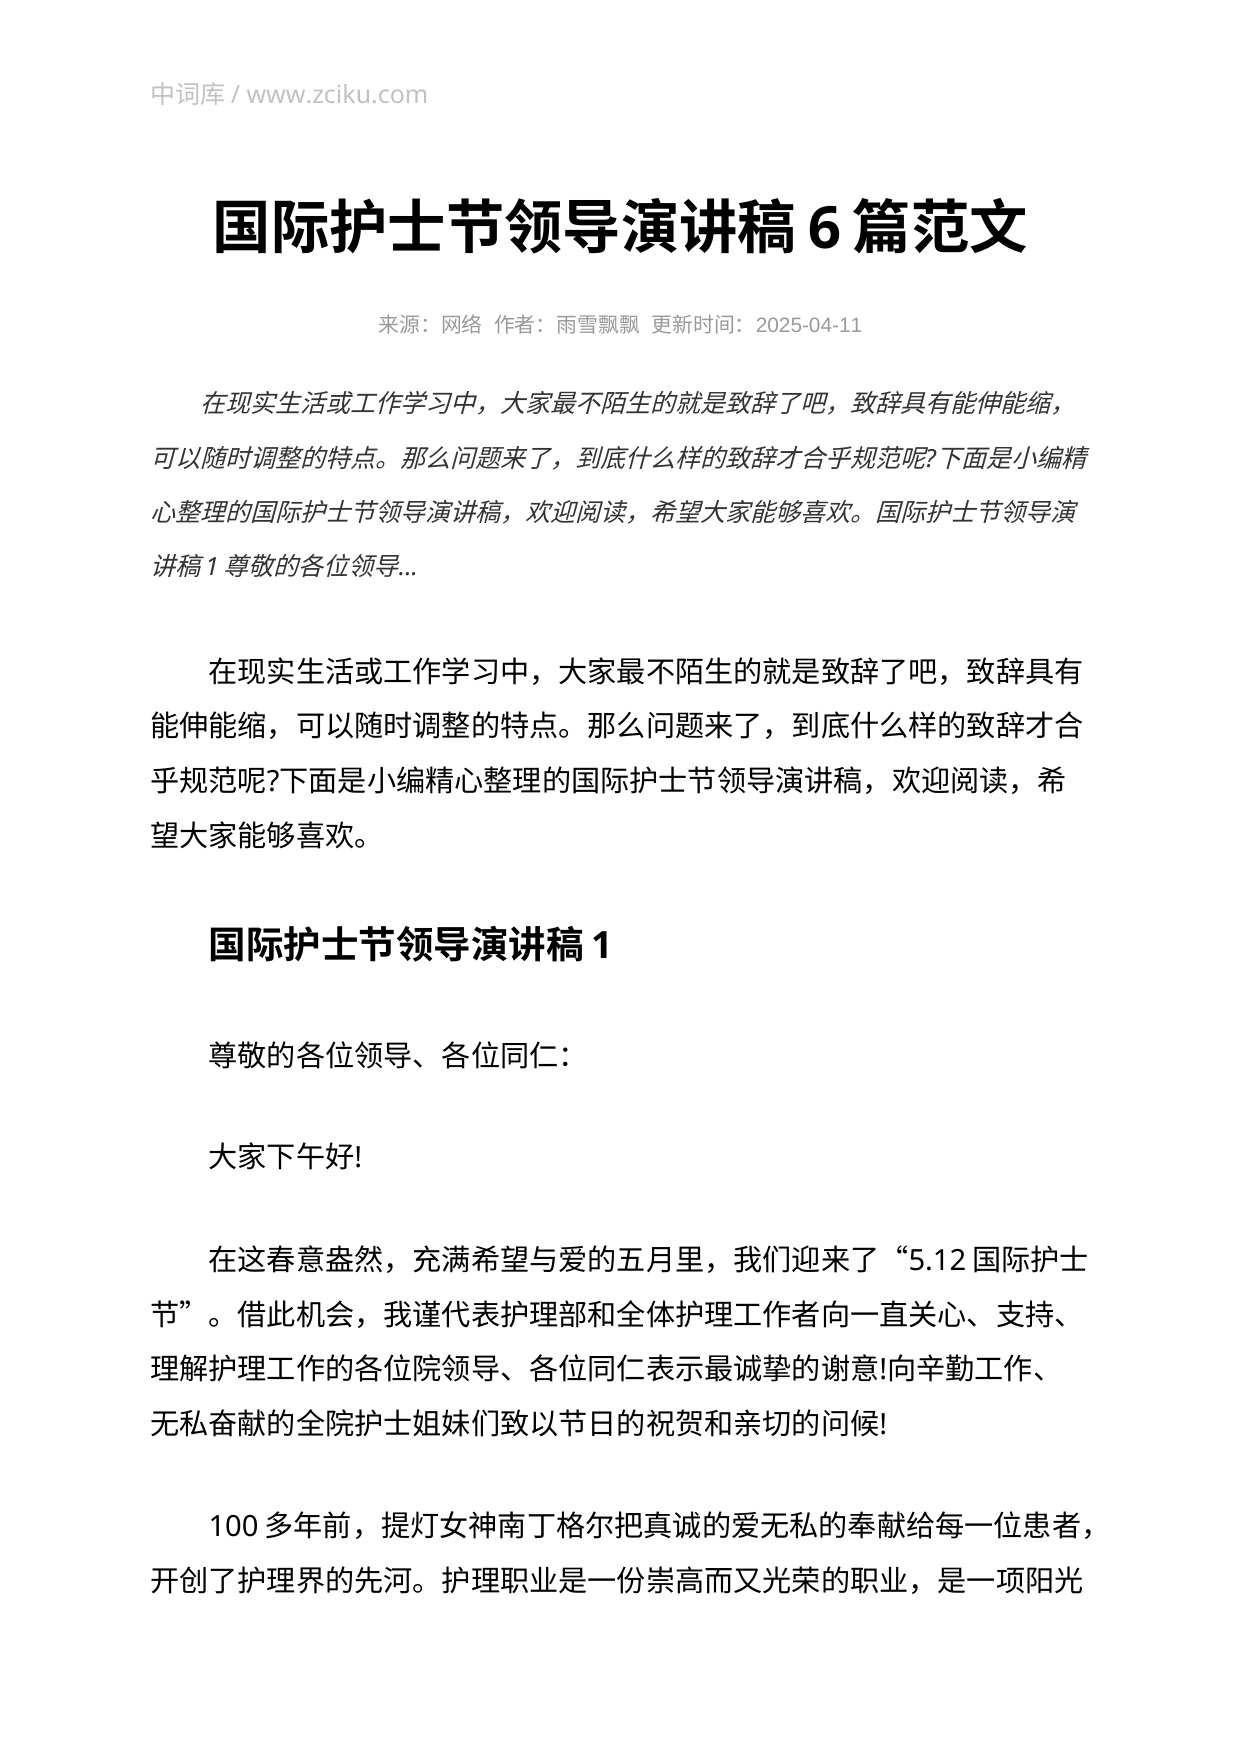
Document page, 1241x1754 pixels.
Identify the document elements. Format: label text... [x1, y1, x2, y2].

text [150, 1503, 1090, 1600]
text 在这春意盎然，充满希望与爱的五月里，我们迎来了“5.12国际护士节”。借此机会，我谨代表护理部和全体护理工作者向一直关心、支持、理解护理工作的各位院领导、各位同仁表示最诚挚的谢意!向辛勤工作、无私奋献的全院护士姐妹们致以节日的祝贺和亲切的问候! [150, 1236, 1090, 1443]
text 在现实生活或工作学习中，大家最不陌生的就是致辞了吧，致辞具有能伸能缩，可以随时调整的特点。那么问题来了，到底什么样的致辞才合乎规范呢?下面是小编精心整理的国际护士节领导演讲稿，欢迎阅读，希望大家能够喜欢。 [150, 648, 1090, 855]
text 在现实生活或工作学习中，大家最不陌生的就是致辞了吧，致辞具有能伸能缩，可以随时调整的特点。那么问题来了，到底什么样的致辞才合乎规范呢?下面是小编精心整理的国际护士节领导演讲稿，欢迎阅读，希望大家能够喜欢。国际护士节领导演讲稿1尊敬的各位领导... [150, 384, 1090, 583]
text 国际护士节领导演讲稿1 [150, 915, 1090, 969]
text 尊敬的各位领导、各位同仁： [150, 1032, 1090, 1074]
subtitle 国际护士节领导演讲稿6篇范文 [150, 181, 1090, 266]
text 来源：网络 作者：雨雪飘飘 更新时间：2025-04-11 [150, 313, 1090, 337]
text 大家下午好! [150, 1134, 1090, 1176]
